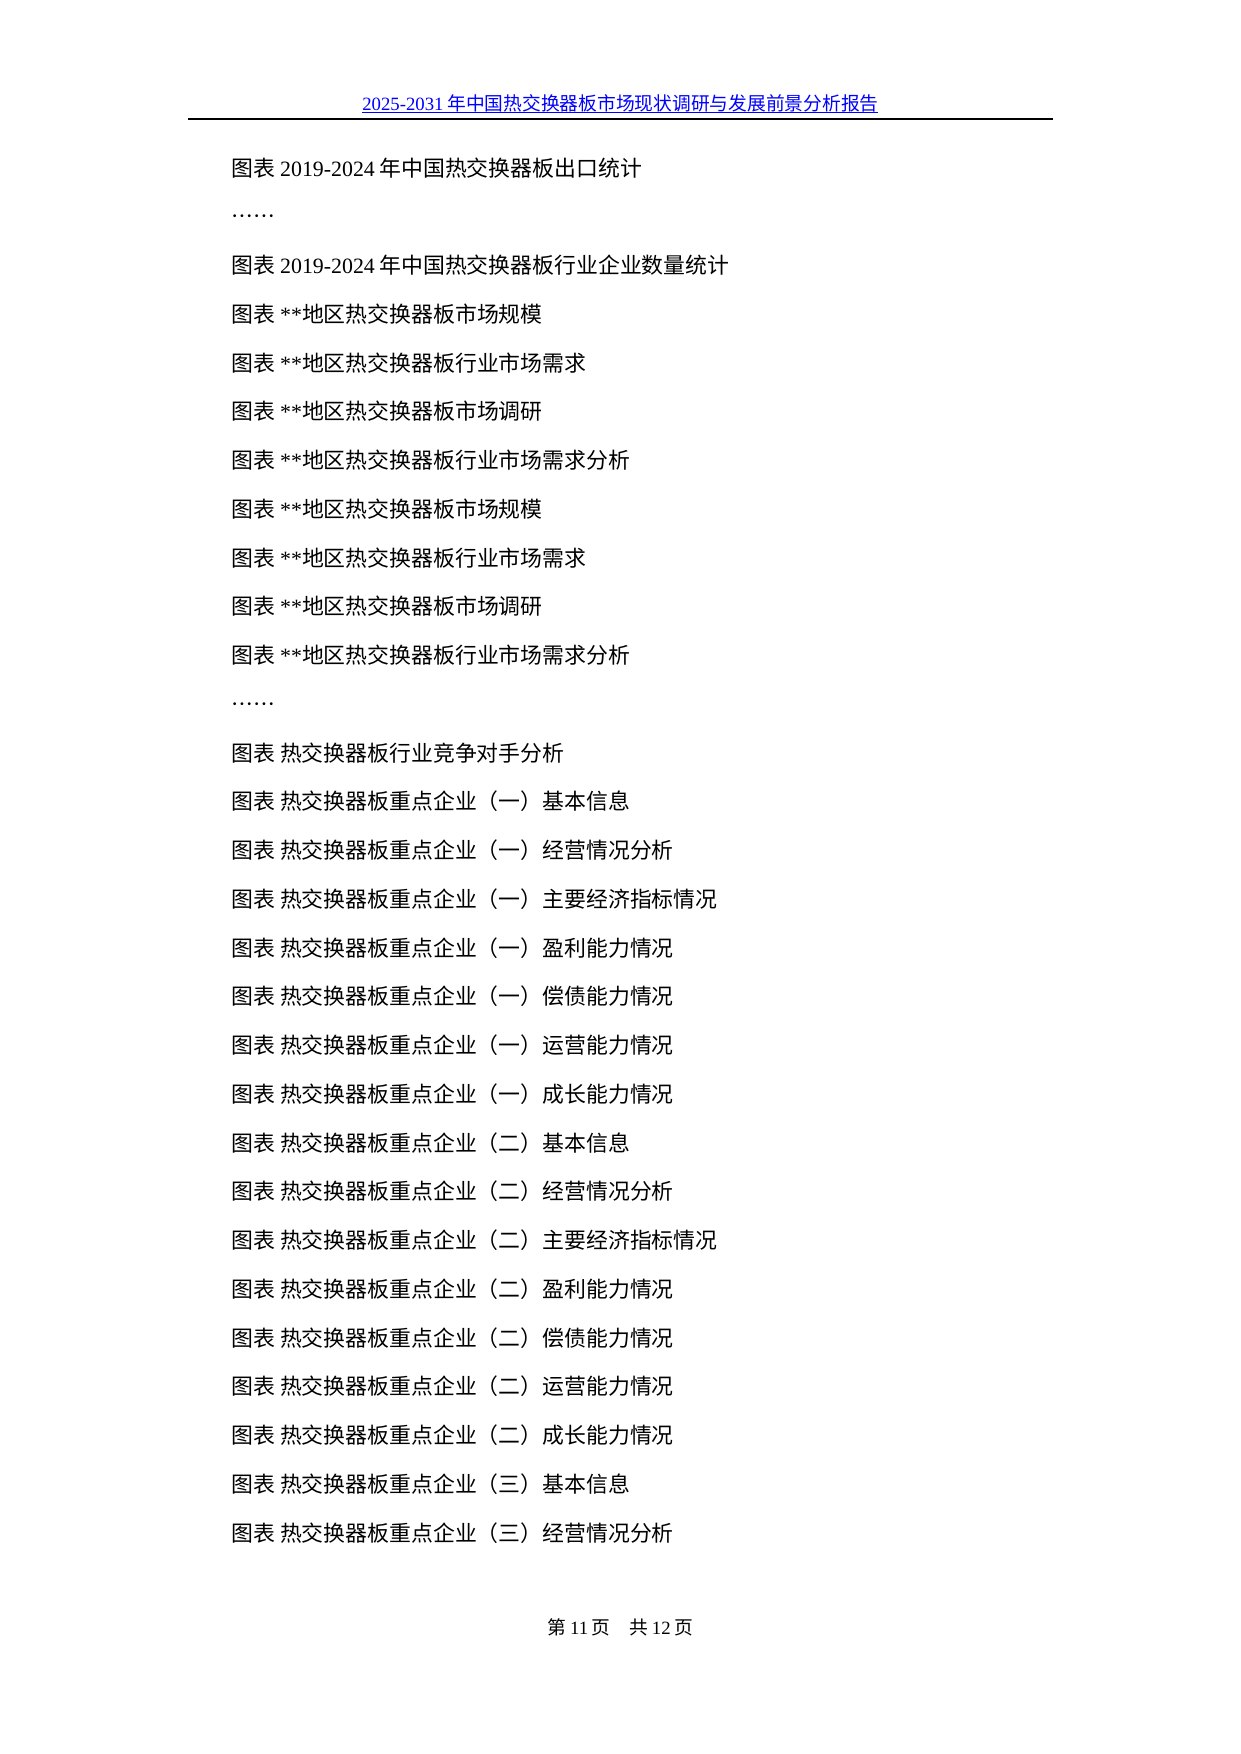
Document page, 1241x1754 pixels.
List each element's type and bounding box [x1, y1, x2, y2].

text [187, 150, 1053, 1548]
